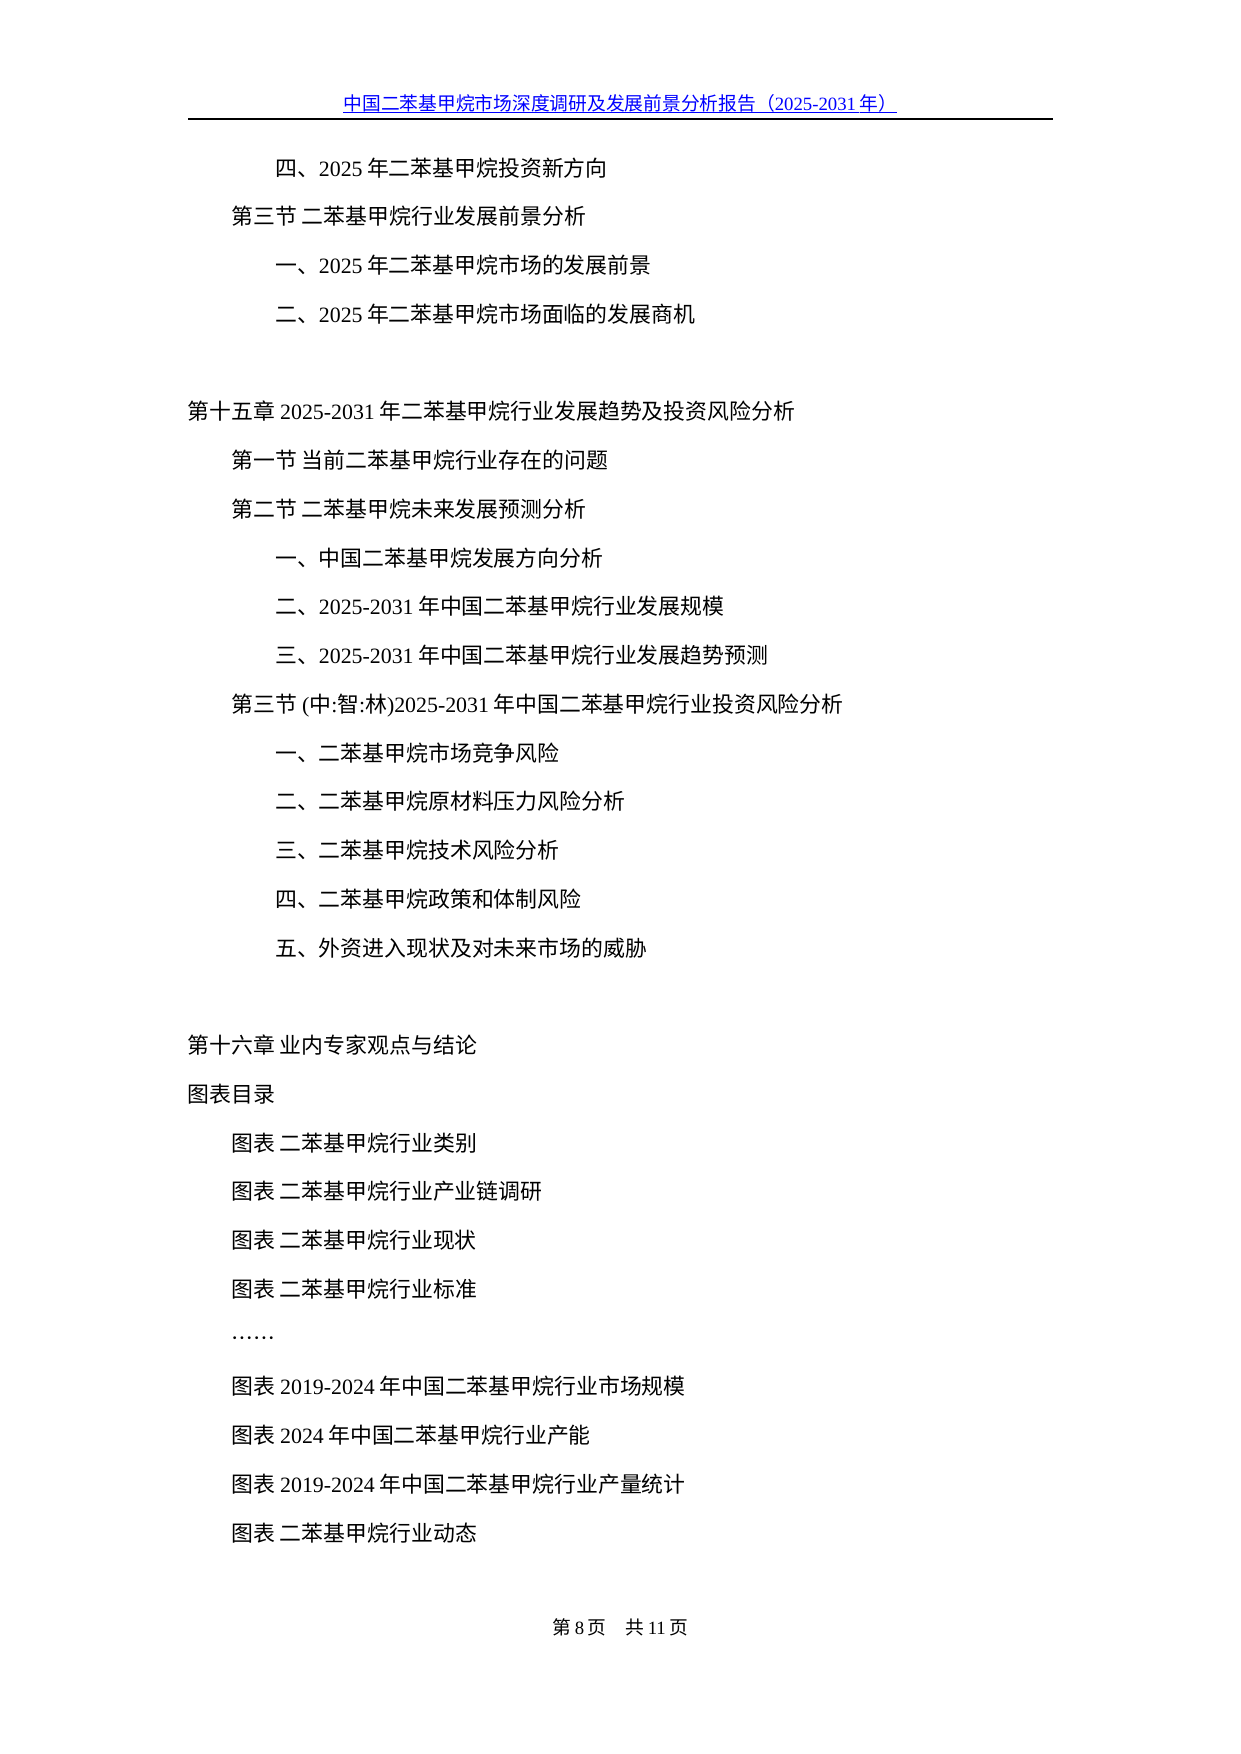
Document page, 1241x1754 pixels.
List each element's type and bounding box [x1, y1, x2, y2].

text [187, 150, 1053, 1548]
